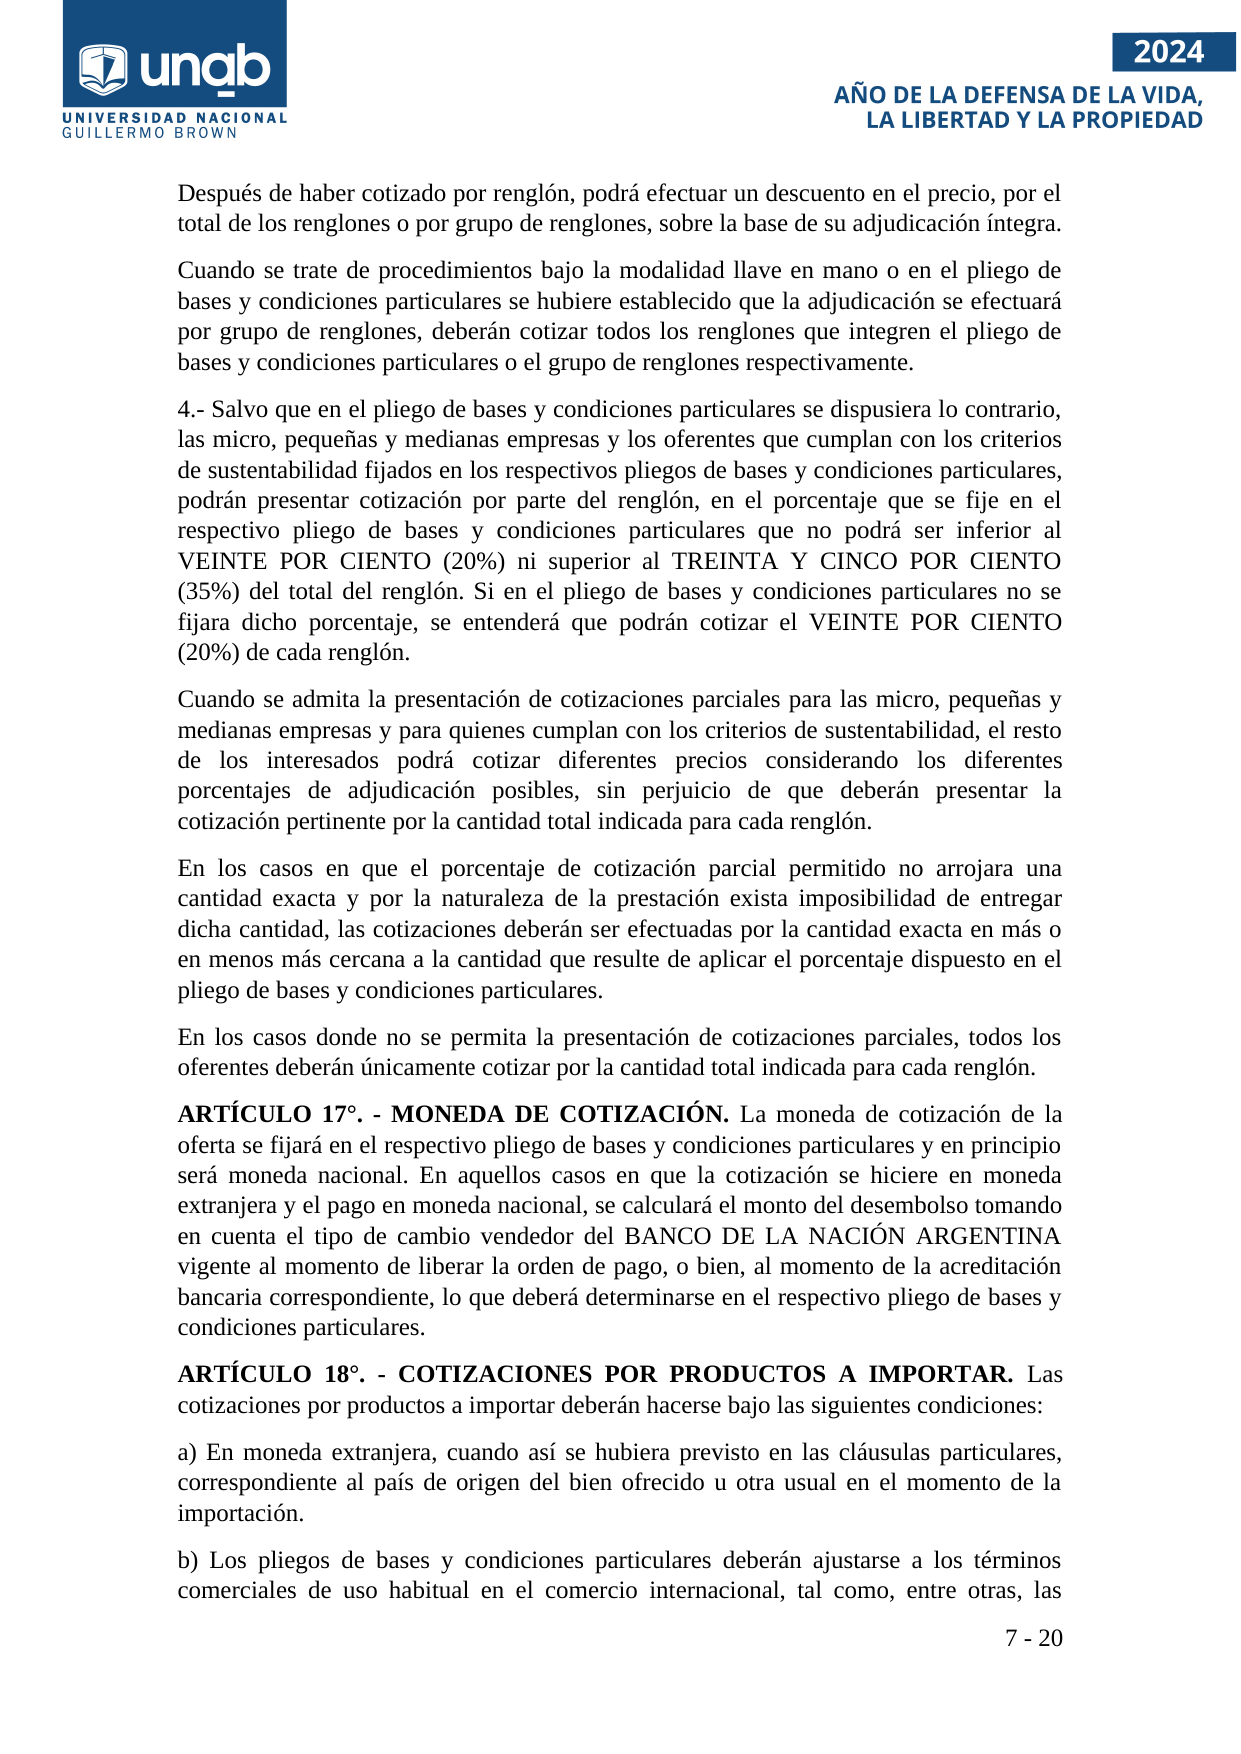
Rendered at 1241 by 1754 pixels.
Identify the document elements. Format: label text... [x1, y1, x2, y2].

text Después de haber cotizado por renglón, podrá efectuar un descuento en el precio, por el total de los renglones o por grupo de renglones, sobre la base de su adjudicación íntegra. [177, 159, 1063, 237]
text ARTÍCULO 17°. - MONEDA DE COTIZACIÓN. La moneda de cotización de la oferta se fijará en el respectivo pliego de bases y condiciones particulares y en principio será moneda nacional. En aquellos casos en que la cotización se hiciere en moneda extranjera y el pago en moneda nacional, se calculará el monto del desembolso tomando en cuenta el tipo de cambio vendedor del BANCO DE LA NACIÓN ARGENTINA vigente al momento de liberar la orden de pago, o bien, al momento de la acreditación bancaria correspondiente, lo que deberá determinarse en el respectivo pliego de bases y condiciones particulares. [177, 1099, 1063, 1341]
text a) En moneda extranjera, cuando así se hubiera previsto en las cláusulas particulares, correspondiente al país de origen del bien ofrecido u otra usual en el momento de la importación. [177, 1437, 1063, 1526]
text Cuando se trate de procedimientos bajo la modalidad llave en mano o en el pliego de bases y condiciones particulares se hubiere establecido que la adjudicación se efectuará por grupo de renglones, deberán cotizar todos los renglones que integren el pliego de bases y condiciones particulares o el grupo de renglones respectivamente. [177, 256, 1063, 376]
picture [0, 0, 1236, 159]
text Cuando se admita la presentación de cotizaciones parciales para las micro, pequeñas y medianas empresas y para quienes cumplan con los criterios de sustentabilidad, el resto de los interesados podrá cotizar diferentes precios considerando los diferentes porcentajes de adjudicación posibles, sin perjuicio de que deberán presentar la cotización pertinente por la cantidad total indicada para cada renglón. [177, 684, 1063, 835]
text En los casos donde no se permita la presentación de cotizaciones parciales, todos los oferentes deberán únicamente cotizar por la cantidad total indicada para cada renglón. [177, 1022, 1063, 1081]
text En los casos en que el porcentaje de cotización parcial permitido no arrojara una cantidad exacta y por la naturaleza de la prestación exista imposibilidad de entregar dicha cantidad, las cotizaciones deberán ser efectuadas por la cantidad exacta en más o en menos más cercana a la cantidad que resulte de aplicar el porcentaje dispuesto en el pliego de bases y condiciones particulares. [177, 853, 1063, 1003]
text ARTÍCULO 18°. - COTIZACIONES POR PRODUCTOS A IMPORTAR. Las cotizaciones por productos a importar deberán hacerse bajo las siguientes condiciones: [177, 1359, 1063, 1418]
text 4.- Salvo que en el pliego de bases y condiciones particulares se dispusiera lo contrario, las micro, pequeñas y medianas empresas y los oferentes que cumplan con los criterios de sustentabilidad fijados en los respectivos pliegos de bases y condiciones particulares, podrán presentar cotización por parte del renglón, en el porcentaje que se fije en el respectivo pliego de bases y condiciones particulares que no podrá ser inferior al VEINTE POR CIENTO (20%) ni superior al TREINTA Y CINCO POR CIENTO (35%) del total del renglón. Si en el pliego de bases y condiciones particulares no se fijara dicho porcentaje, se entenderá que podrán cotizar el VEINTE POR CIENTO (20%) de cada renglón. [177, 394, 1063, 666]
